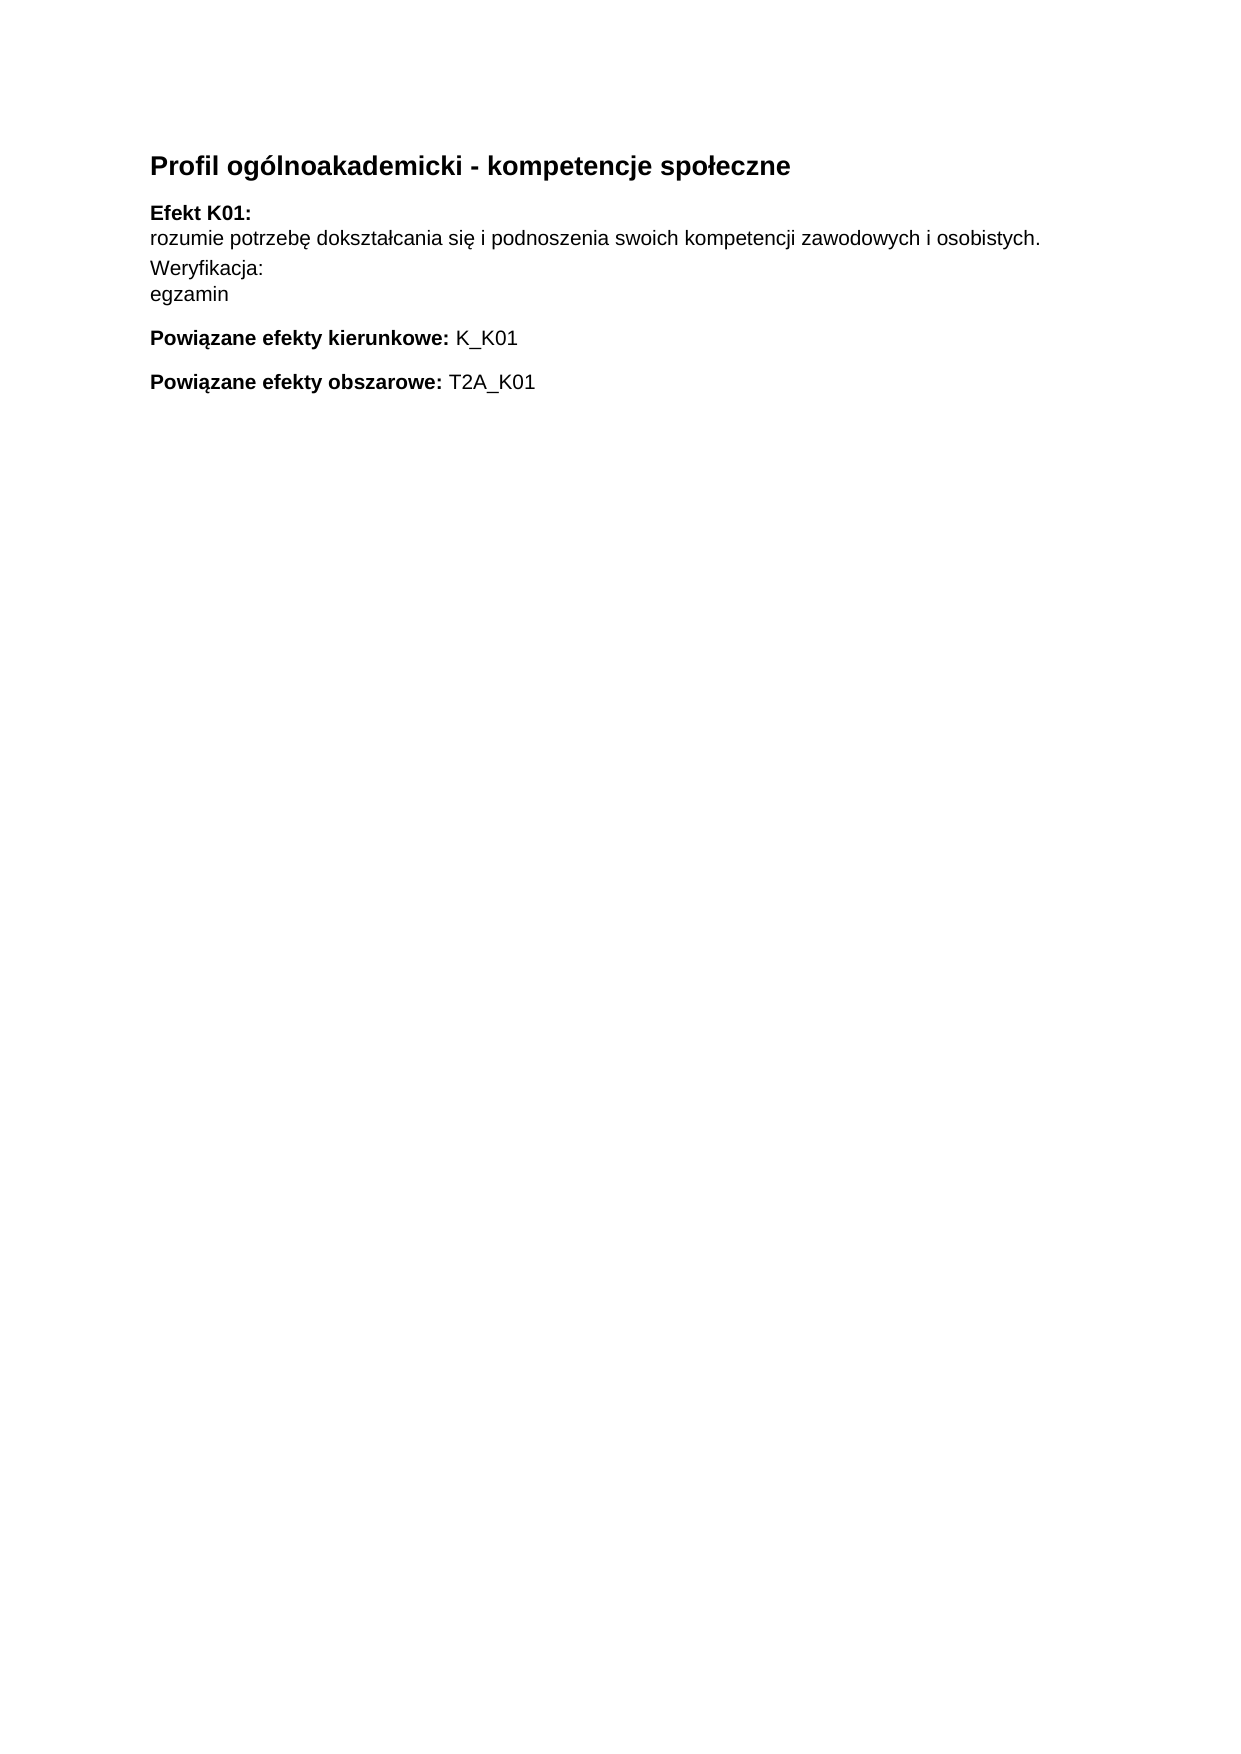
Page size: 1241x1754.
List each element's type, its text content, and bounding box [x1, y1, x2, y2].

text Efekt K01: [150, 201, 1090, 225]
text Powiązane efekty kierunkowe: K_K01 [150, 326, 1090, 350]
text Powiązane efekty obszarowe: T2A_K01 [150, 370, 1090, 394]
subtitle Profil ogólnoakademicki - kompetencje społeczne [150, 150, 1090, 181]
text egzamin [150, 282, 1090, 306]
text Weryfikacja: [150, 256, 1090, 280]
text rozumie potrzebę dokształcania się i podnoszenia swoich kompetencji zawodowych i osobistych. [150, 226, 1090, 250]
